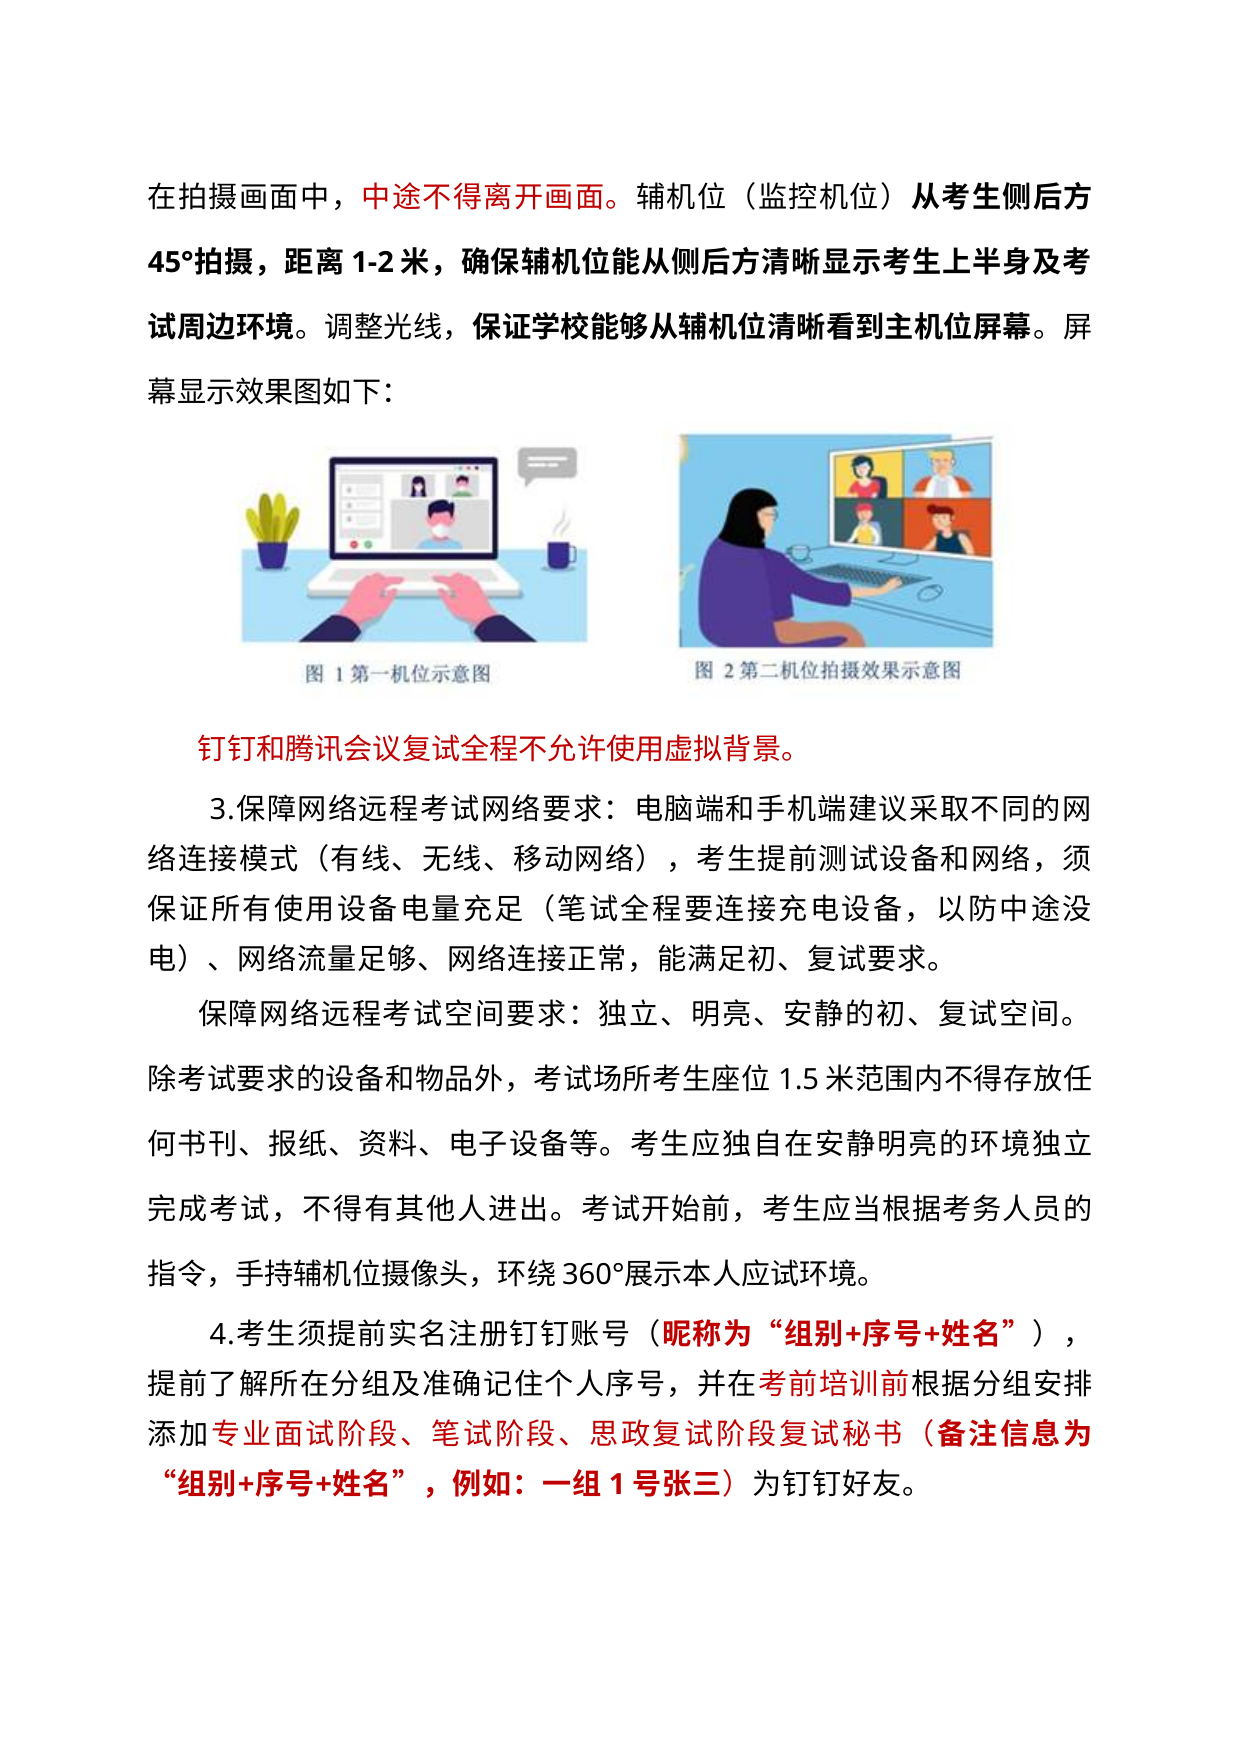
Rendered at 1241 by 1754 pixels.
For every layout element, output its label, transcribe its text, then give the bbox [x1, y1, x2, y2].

text 保障网络远程考试空间要求：独立、明亮、安静的初、复试空间。除考试要求的设备和物品外，考试场所考生座位1.5米范围内不得存放任何书刊、报纸、资料、电子设备等。考生应独自在安静明亮的环境独立完成考试，不得有其他人进出。考试开始前，考生应当根据考务人员的指令，手持辅机位摄像头，环绕360°展示本人应试环境。 [148, 979, 1092, 1304]
text 4.考生须提前实名注册钉钉账号（昵称为“组别+序号+姓名”），提前了解所在分组及准确记住个人序号，并在考前培训前根据分组安排添加专业面试阶段、笔试阶段、思政复试阶段复试秘书（备注信息为“组别+序号+姓名”，例如：一组1号张三）为钉钉好友。 [148, 1304, 1092, 1504]
text 3.保障网络远程考试网络要求：电脑端和手机端建议采取不同的网络连接模式（有线、无线、移动网络），考生提前测试设备和网络，须保证所有使用设备电量充足（笔试全程要连接充电设备，以防中途没电）、网络流量足够、网络连接正常，能满足初、复试要求。 [148, 779, 1092, 979]
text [148, 162, 1092, 422]
picture [188, 422, 1052, 704]
text 钉钉和腾讯会议复试全程不允许使用虚拟背景。 [148, 714, 1092, 779]
